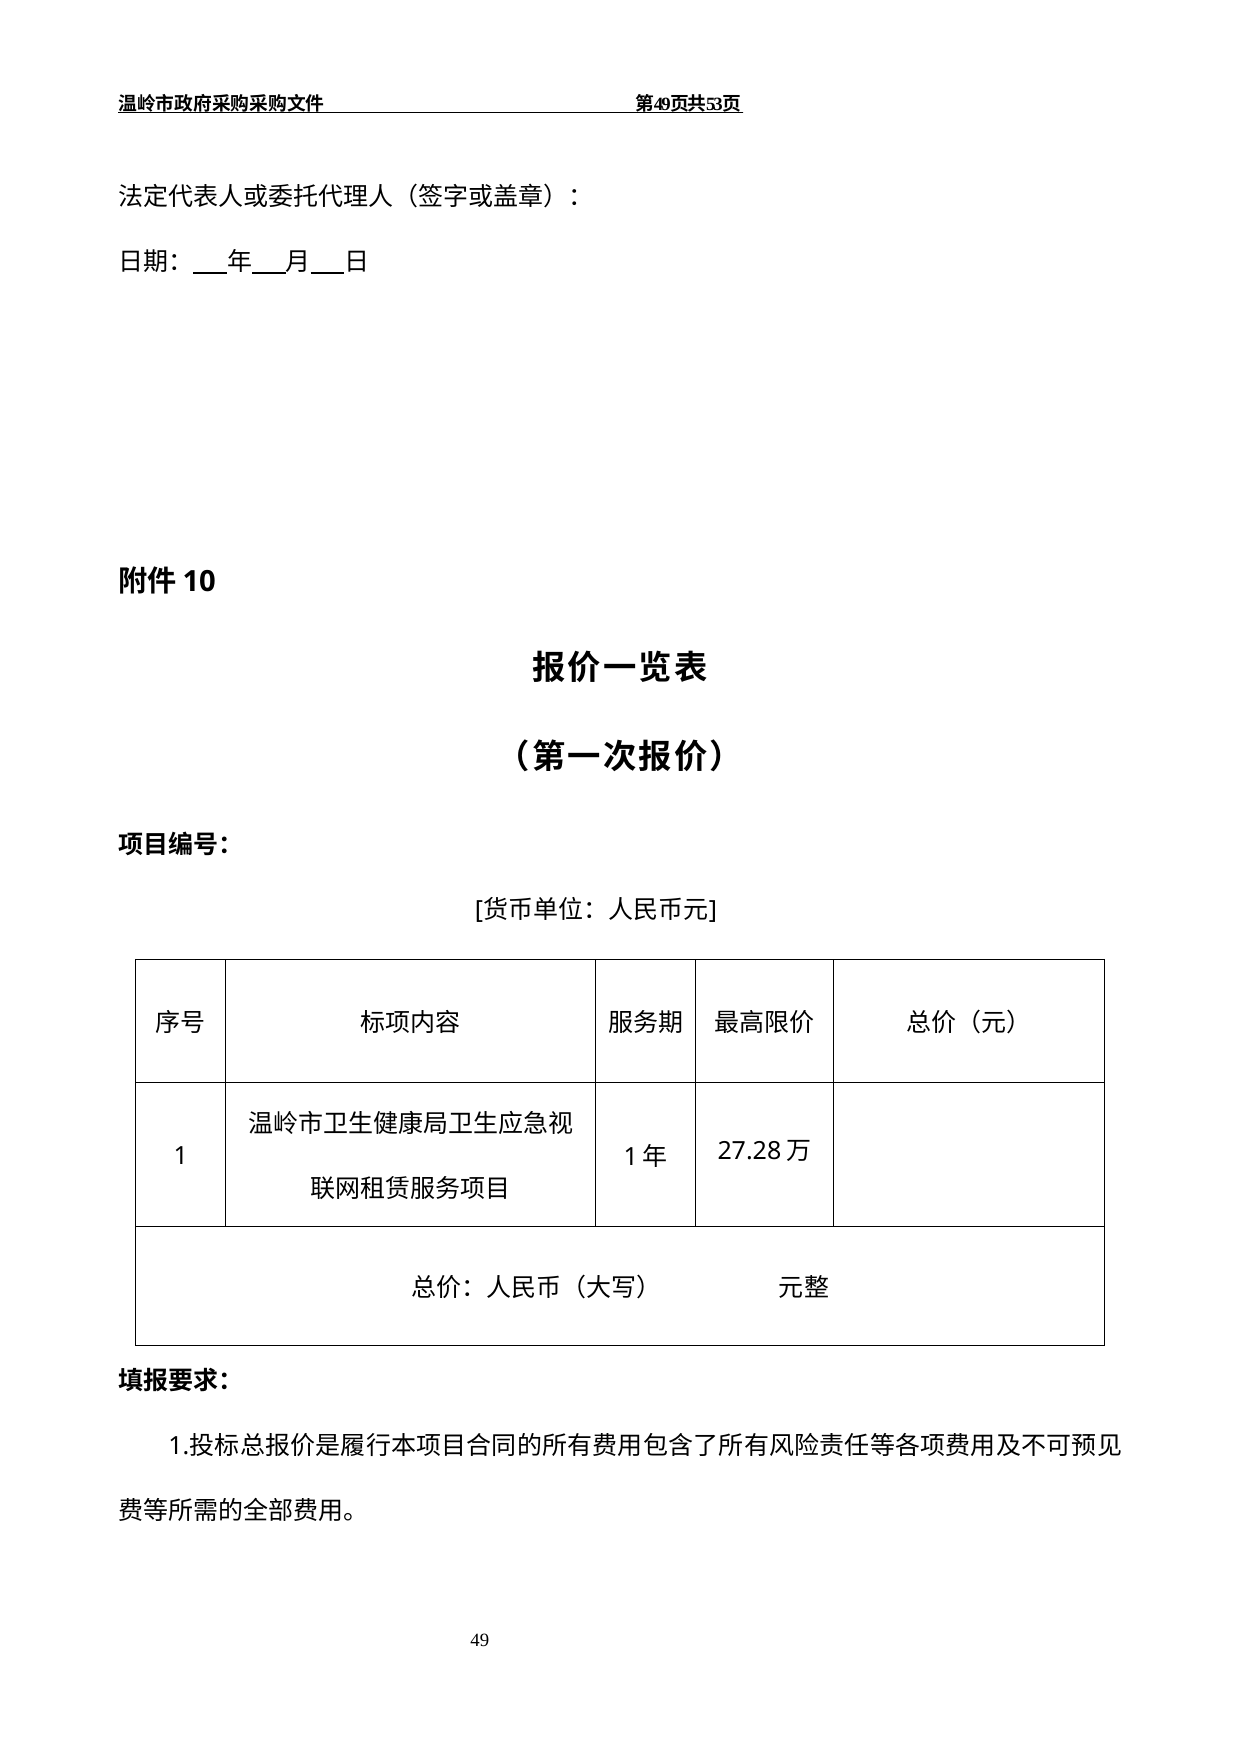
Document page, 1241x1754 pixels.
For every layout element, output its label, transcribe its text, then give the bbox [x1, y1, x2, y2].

table_cell 1年 [596, 1083, 695, 1226]
table_header 标项内容 [226, 960, 595, 1082]
table_header 序号 [136, 960, 225, 1082]
text 1.投标总报价是履行本项目合同的所有费用包含了所有风险责任等各项费用及不可预见费等所需的全部费用。 [118, 1411, 1122, 1541]
text 法定代表人或委托代理人（签字或盖章）： [118, 162, 1122, 227]
text （第一次报价） [118, 722, 1122, 787]
table_header 总价（元） [834, 960, 1104, 1082]
table_cell 温岭市卫生健康局卫生应急视联网租赁服务项目 [226, 1083, 595, 1226]
table_cell 总价：人民币（大写） 元整 [136, 1227, 1104, 1345]
table_cell 1 [136, 1083, 225, 1226]
table_cell [834, 1083, 1104, 1226]
text 附件10 [118, 546, 1122, 611]
table_header 最高限价 [696, 960, 833, 1082]
table_cell 27.28万 [696, 1083, 833, 1226]
text 日期： 年 月 日 [118, 227, 1122, 292]
text [货币单位：人民币元] [118, 876, 1072, 941]
text 填报要求： [118, 1346, 1122, 1411]
text 项目编号： [118, 811, 1122, 876]
table_header 服务期 [596, 960, 695, 1082]
text 报价一览表 [118, 632, 1122, 697]
